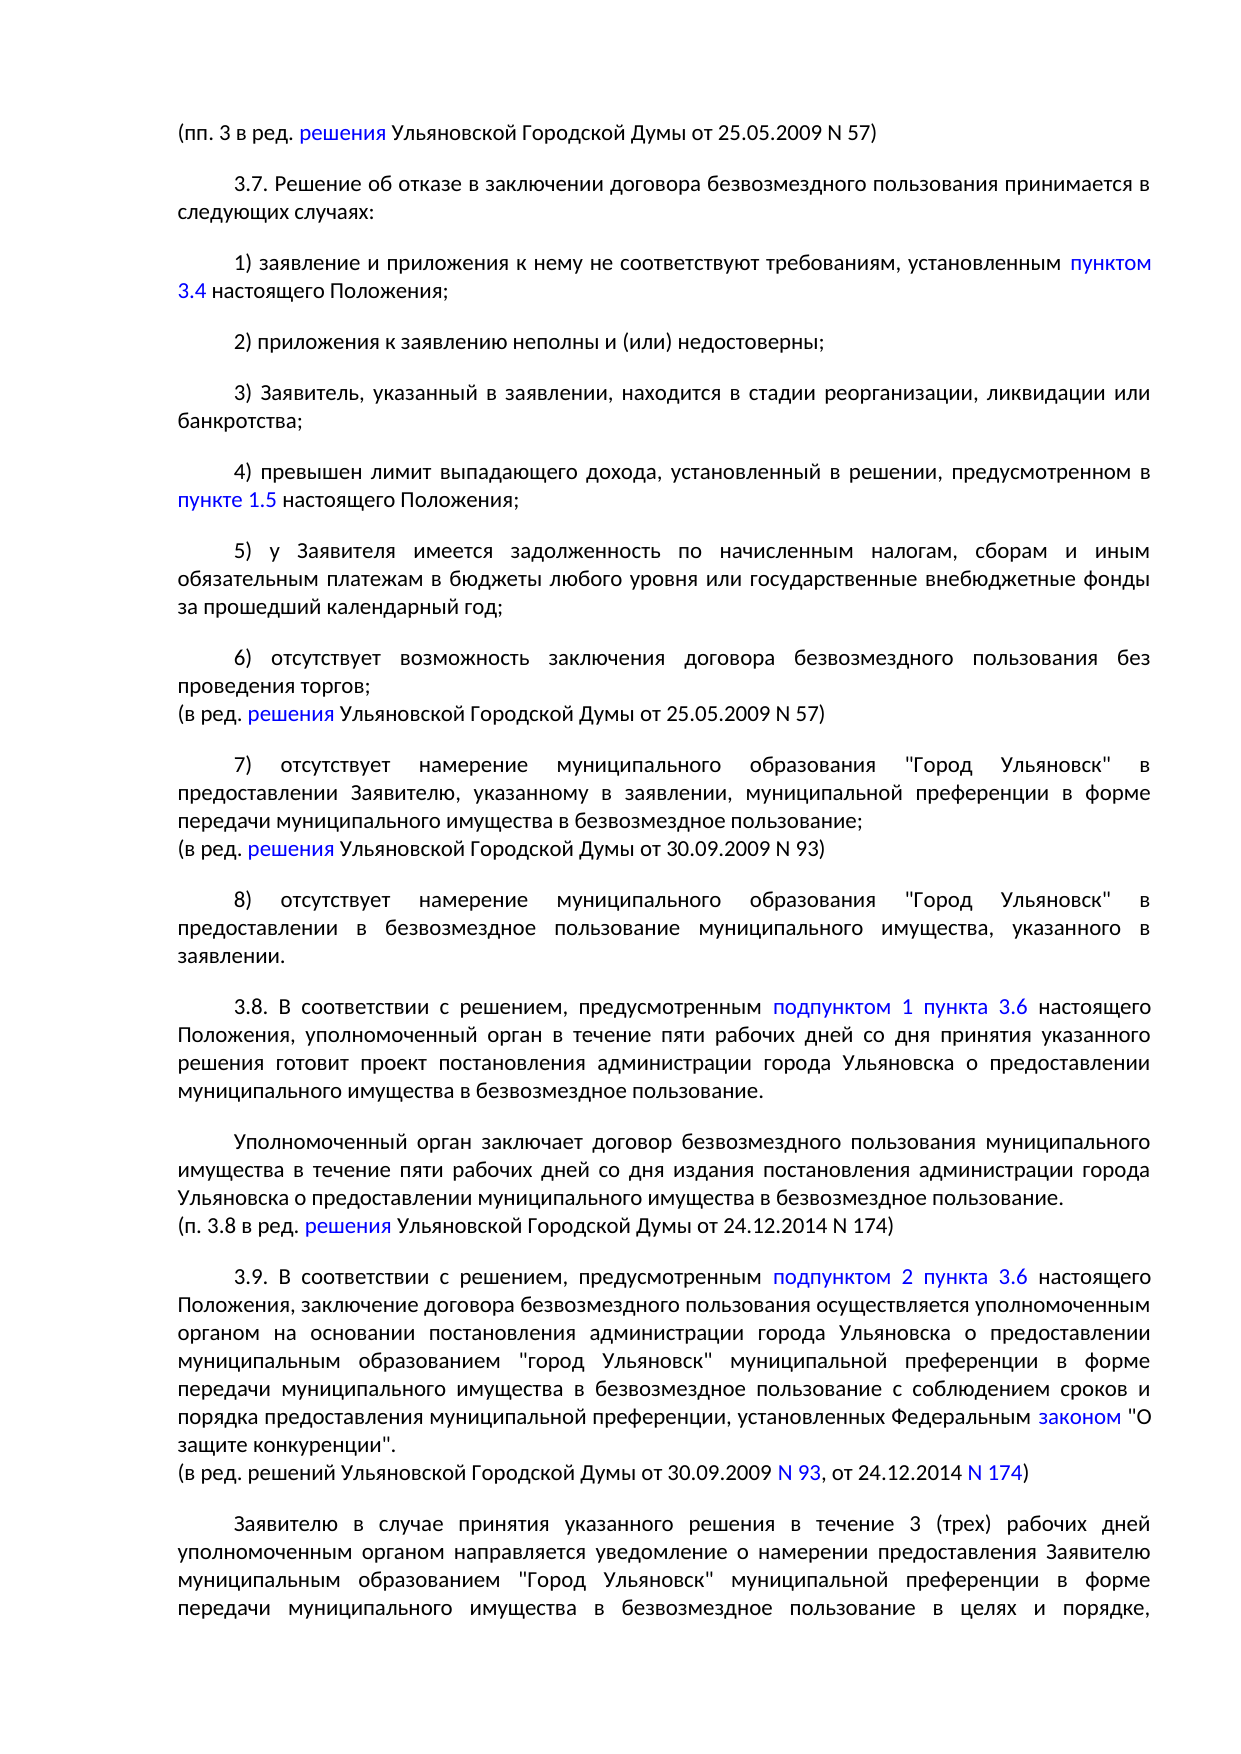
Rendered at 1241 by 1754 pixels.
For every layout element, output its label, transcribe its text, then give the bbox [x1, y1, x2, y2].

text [177, 1509, 1152, 1621]
text 7) отсутствует намерение муниципального образования "Город Ульяновск" в предоставлении Заявителю, указанному в заявлении, муниципальной преференции в форме передачи муниципального имущества в безвозмездное пользование; [177, 750, 1152, 834]
text 3.8. В соответствии с решением, предусмотренным подпунктом 1 пункта 3.6 настоящего Положения, уполномоченный орган в течение пяти рабочих дней со дня принятия указанного решения готовит проект постановления администрации города Ульяновска о предоставлении муниципального имущества в безвозмездное пользование. [177, 992, 1152, 1104]
text (п. 3.8 в ред. решения Ульяновской Городской Думы от 24.12.2014 N 174) [177, 1211, 1152, 1239]
text 1) заявление и приложения к нему не соответствуют требованиям, установленным пунктом 3.4 настоящего Положения; [177, 248, 1152, 304]
text Уполномоченный орган заключает договор безвозмездного пользования муниципального имущества в течение пяти рабочих дней со дня издания постановления администрации города Ульяновска о предоставлении муниципального имущества в безвозмездное пользование. [177, 1127, 1152, 1211]
text 5) у Заявителя имеется задолженность по начисленным налогам, сборам и иным обязательным платежам в бюджеты любого уровня или государственные внебюджетные фонды за прошедший календарный год; [177, 536, 1152, 620]
text 6) отсутствует возможность заключения договора безвозмездного пользования без проведения торгов; [177, 643, 1152, 699]
text 3) Заявитель, указанный в заявлении, находится в стадии реорганизации, ликвидации или банкротства; [177, 378, 1152, 434]
text (в ред. решений Ульяновской Городской Думы от 30.09.2009 N 93, от 24.12.2014 N 174) [177, 1458, 1152, 1486]
text 3.9. В соответствии с решением, предусмотренным подпунктом 2 пункта 3.6 настоящего Положения, заключение договора безвозмездного пользования осуществляется уполномоченным органом на основании постановления администрации города Ульяновска о предоставлении муниципальным образованием "город Ульяновск" муниципальной преференции в форме передачи муниципального имущества в безвозмездное пользование с соблюдением сроков и порядка предоставления муниципальной преференции, установленных Федеральным законом "О защите конкуренции". [177, 1262, 1152, 1458]
text (в ред. решения Ульяновской Городской Думы от 30.09.2009 N 93) [177, 834, 1152, 862]
text (пп. 3 в ред. решения Ульяновской Городской Думы от 25.05.2009 N 57) [177, 118, 1152, 146]
text 2) приложения к заявлению неполны и (или) недостоверны; [177, 327, 1152, 355]
text (в ред. решения Ульяновской Городской Думы от 25.05.2009 N 57) [177, 699, 1152, 727]
text 8) отсутствует намерение муниципального образования "Город Ульяновск" в предоставлении в безвозмездное пользование муниципального имущества, указанного в заявлении. [177, 885, 1152, 969]
text 4) превышен лимит выпадающего дохода, установленный в решении, предусмотренном в пункте 1.5 настоящего Положения; [177, 457, 1152, 513]
text 3.7. Решение об отказе в заключении договора безвозмездного пользования принимается в следующих случаях: [177, 169, 1152, 225]
